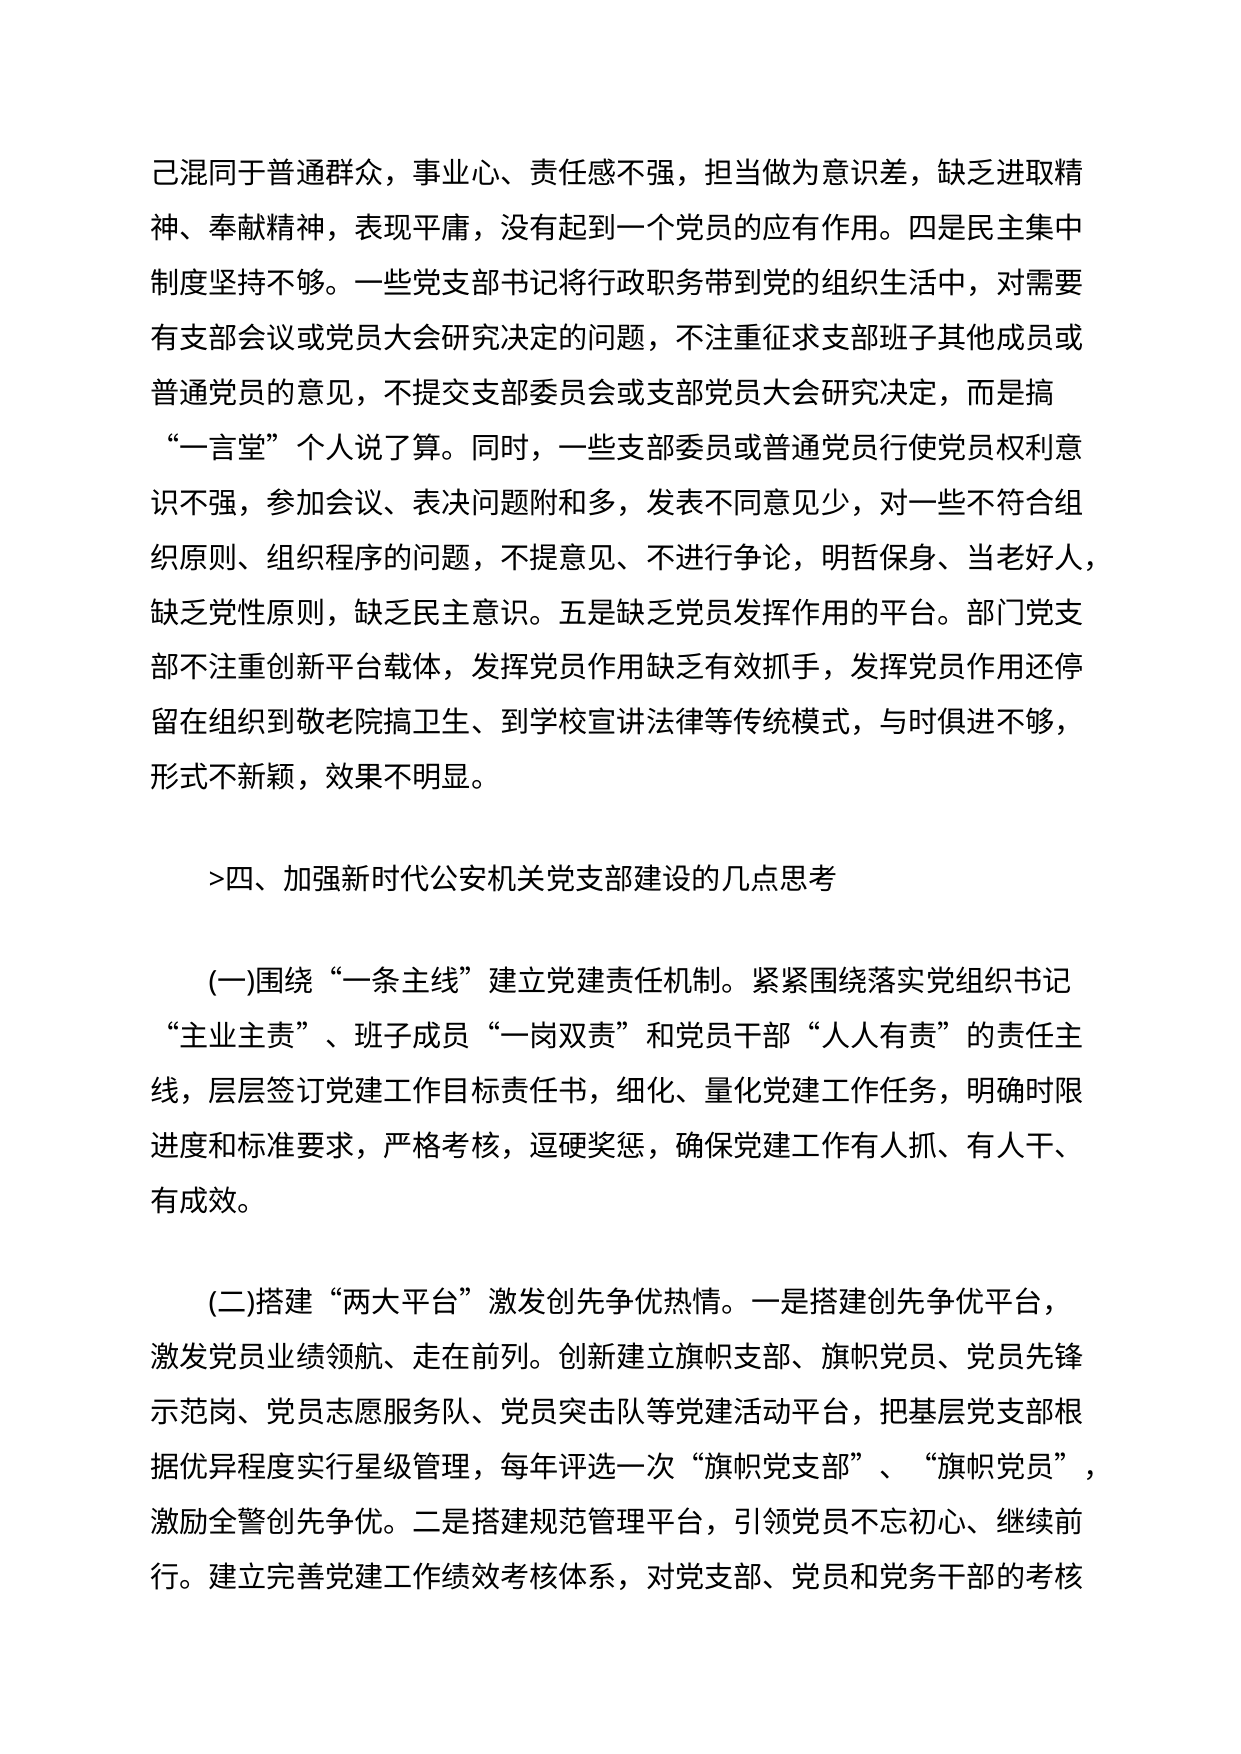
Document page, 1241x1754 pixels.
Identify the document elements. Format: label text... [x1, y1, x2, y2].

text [150, 150, 1090, 796]
text (一)围绕“一条主线”建立党建责任机制。紧紧围绕落实党组织书记“主业主责”、班子成员“一岗双责”和党员干部“人人有责”的责任主线，层层签订党建工作目标责任书，细化、量化党建工作任务，明确时限进度和标准要求，严格考核，逗硬奖惩，确保党建工作有人抓、有人干、有成效。 [150, 958, 1090, 1219]
text >四、加强新时代公安机关党支部建设的几点思考 [150, 856, 1090, 898]
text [150, 1279, 1090, 1596]
